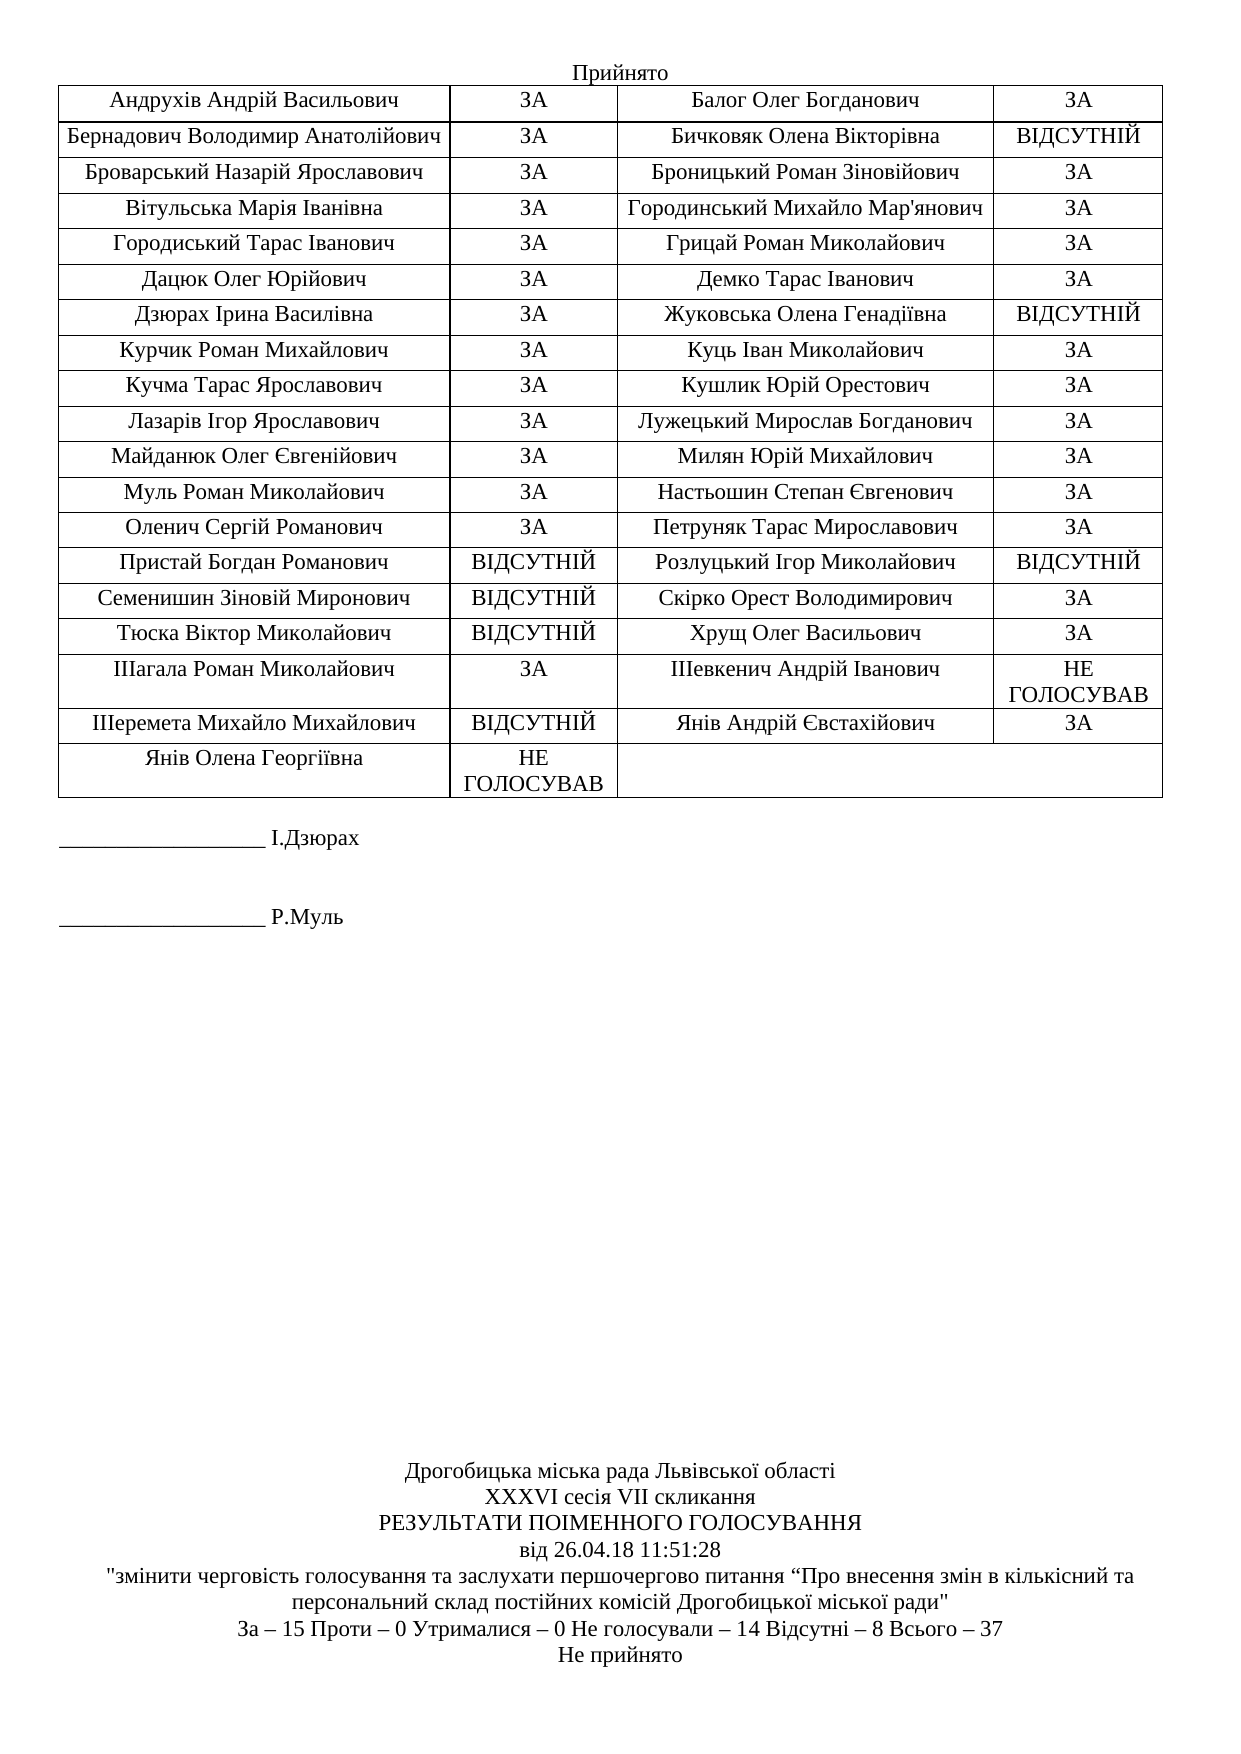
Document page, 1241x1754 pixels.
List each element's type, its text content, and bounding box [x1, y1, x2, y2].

table_cell Городинський Михайло Мар'янович [618, 194, 993, 228]
table_cell ІІІевкенич Андрій Іванович [618, 655, 993, 707]
table_cell Скірко Орест Володимирович [618, 584, 993, 618]
table_cell ЗА [451, 442, 617, 477]
table_cell Розлуцький Ігор Миколайович [618, 548, 993, 583]
table_cell Оленич Сергій Романович [59, 513, 449, 547]
table_cell ІІІеремета Михайло Михайлович [59, 709, 449, 743]
table_header ЗА [994, 86, 1162, 121]
table_cell ЗА [994, 407, 1162, 441]
table_cell ВІДСУТНІЙ [994, 123, 1162, 157]
table_cell ЗА [451, 300, 617, 334]
table_cell Вітульська Марія Іванівна [59, 194, 449, 228]
table_cell Грицай Роман Миколайович [618, 229, 993, 263]
table_cell ЗА [994, 478, 1162, 512]
table_cell ЗА [451, 655, 617, 707]
table_cell ЗА [994, 709, 1162, 743]
table_cell ВІДСУТНІЙ [451, 548, 617, 583]
text Прийнято [59, 59, 1181, 85]
table_cell НЕ ГОЛОСУВАВ [994, 655, 1162, 707]
text За – 15 Проти – 0 Утрималися – 0 Не голосували – 14 Відсутні – 8 Всього – 37 [59, 1615, 1181, 1641]
table_cell ВІДСУТНІЙ [451, 709, 617, 743]
table_cell ВІДСУТНІЙ [451, 584, 617, 618]
text від 26.04.18 11:51:28 [59, 1536, 1181, 1562]
table_cell Бернадович Володимир Анатолійович [59, 123, 449, 157]
table_cell Хрущ Олег Васильович [618, 619, 993, 654]
table_cell Петруняк Тарас Мирославович [618, 513, 993, 547]
table_cell Курчик Роман Михайлович [59, 336, 449, 370]
table_cell ЗА [451, 265, 617, 299]
table_cell ЗА [994, 194, 1162, 228]
table_cell Дзюрах Ірина Василівна [59, 300, 449, 334]
table_cell Демко Тарас Іванович [618, 265, 993, 299]
table_cell ЗА [994, 619, 1162, 654]
table_cell ЗА [994, 371, 1162, 406]
table_header Балог Олег Богданович [618, 86, 993, 121]
table_cell ЗА [451, 194, 617, 228]
table_cell Милян Юрій Михайлович [618, 442, 993, 477]
table_cell ВІДСУТНІЙ [994, 548, 1162, 583]
text "змінити черговість голосування та заслухати першочергово питання “Про внесення змін в кількісний та персональний склад постійних комісій Дрогобицької міської ради" [59, 1562, 1181, 1615]
table_cell Броницький Роман Зіновійович [618, 158, 993, 192]
table_cell Кушлик Юрій Орестович [618, 371, 993, 406]
table_cell Городиський Тарас Іванович [59, 229, 449, 263]
table_cell ЗА [994, 584, 1162, 618]
table_cell Кучма Тарас Ярославович [59, 371, 449, 406]
table_cell ЗА [994, 442, 1162, 477]
table_cell ЗА [994, 336, 1162, 370]
table_cell ВІДСУТНІЙ [451, 619, 617, 654]
text Дрогобицька міська рада Львівської області [59, 1457, 1181, 1483]
table_cell ЗА [994, 265, 1162, 299]
table_cell ЗА [451, 371, 617, 406]
text __________________ І.Дзюрах [59, 824, 1181, 851]
table_cell ІІІагала Роман Миколайович [59, 655, 449, 707]
table_cell ЗА [451, 407, 617, 441]
text Не прийнято [59, 1641, 1181, 1667]
table_cell [618, 744, 1162, 797]
table_cell ВІДСУТНІЙ [994, 300, 1162, 334]
table_cell Муль Роман Миколайович [59, 478, 449, 512]
text XXXVI сесія VII скликання [59, 1483, 1181, 1509]
table_cell ЗА [994, 158, 1162, 192]
table_header ЗА [451, 86, 617, 121]
table_cell Тюска Віктор Миколайович [59, 619, 449, 654]
table_cell Дацюк Олег Юрійович [59, 265, 449, 299]
table_cell Куць Іван Миколайович [618, 336, 993, 370]
table_cell НЕ ГОЛОСУВАВ [451, 744, 617, 797]
table_cell Бичковяк Олена Вікторівна [618, 123, 993, 157]
table_cell Семенишин Зіновій Миронович [59, 584, 449, 618]
table_cell ЗА [451, 513, 617, 547]
table_cell ЗА [451, 478, 617, 512]
table_cell Жуковська Олена Генадіївна [618, 300, 993, 334]
table_cell ЗА [451, 229, 617, 263]
table_cell ЗА [994, 229, 1162, 263]
table_cell Майданюк Олег Євгенійович [59, 442, 449, 477]
table_header Андрухів Андрій Васильович [59, 86, 449, 121]
table_cell ЗА [451, 158, 617, 192]
table_cell Лазарів Ігор Ярославович [59, 407, 449, 441]
table_cell ЗА [451, 123, 617, 157]
table_cell Броварський Назарій Ярославович [59, 158, 449, 192]
table_cell ЗА [994, 513, 1162, 547]
table_cell Янів Олена Георгіївна [59, 744, 449, 797]
text РЕЗУЛЬТАТИ ПОІМЕННОГО ГОЛОСУВАННЯ [59, 1509, 1181, 1536]
table_cell ЗА [451, 336, 617, 370]
table_cell Лужецький Мирослав Богданович [618, 407, 993, 441]
text __________________ Р.Муль [59, 903, 1181, 929]
table_cell Янів Андрій Євстахійович [618, 709, 993, 743]
table_cell Пристай Богдан Романович [59, 548, 449, 583]
table_cell Настьошин Степан Євгенович [618, 478, 993, 512]
